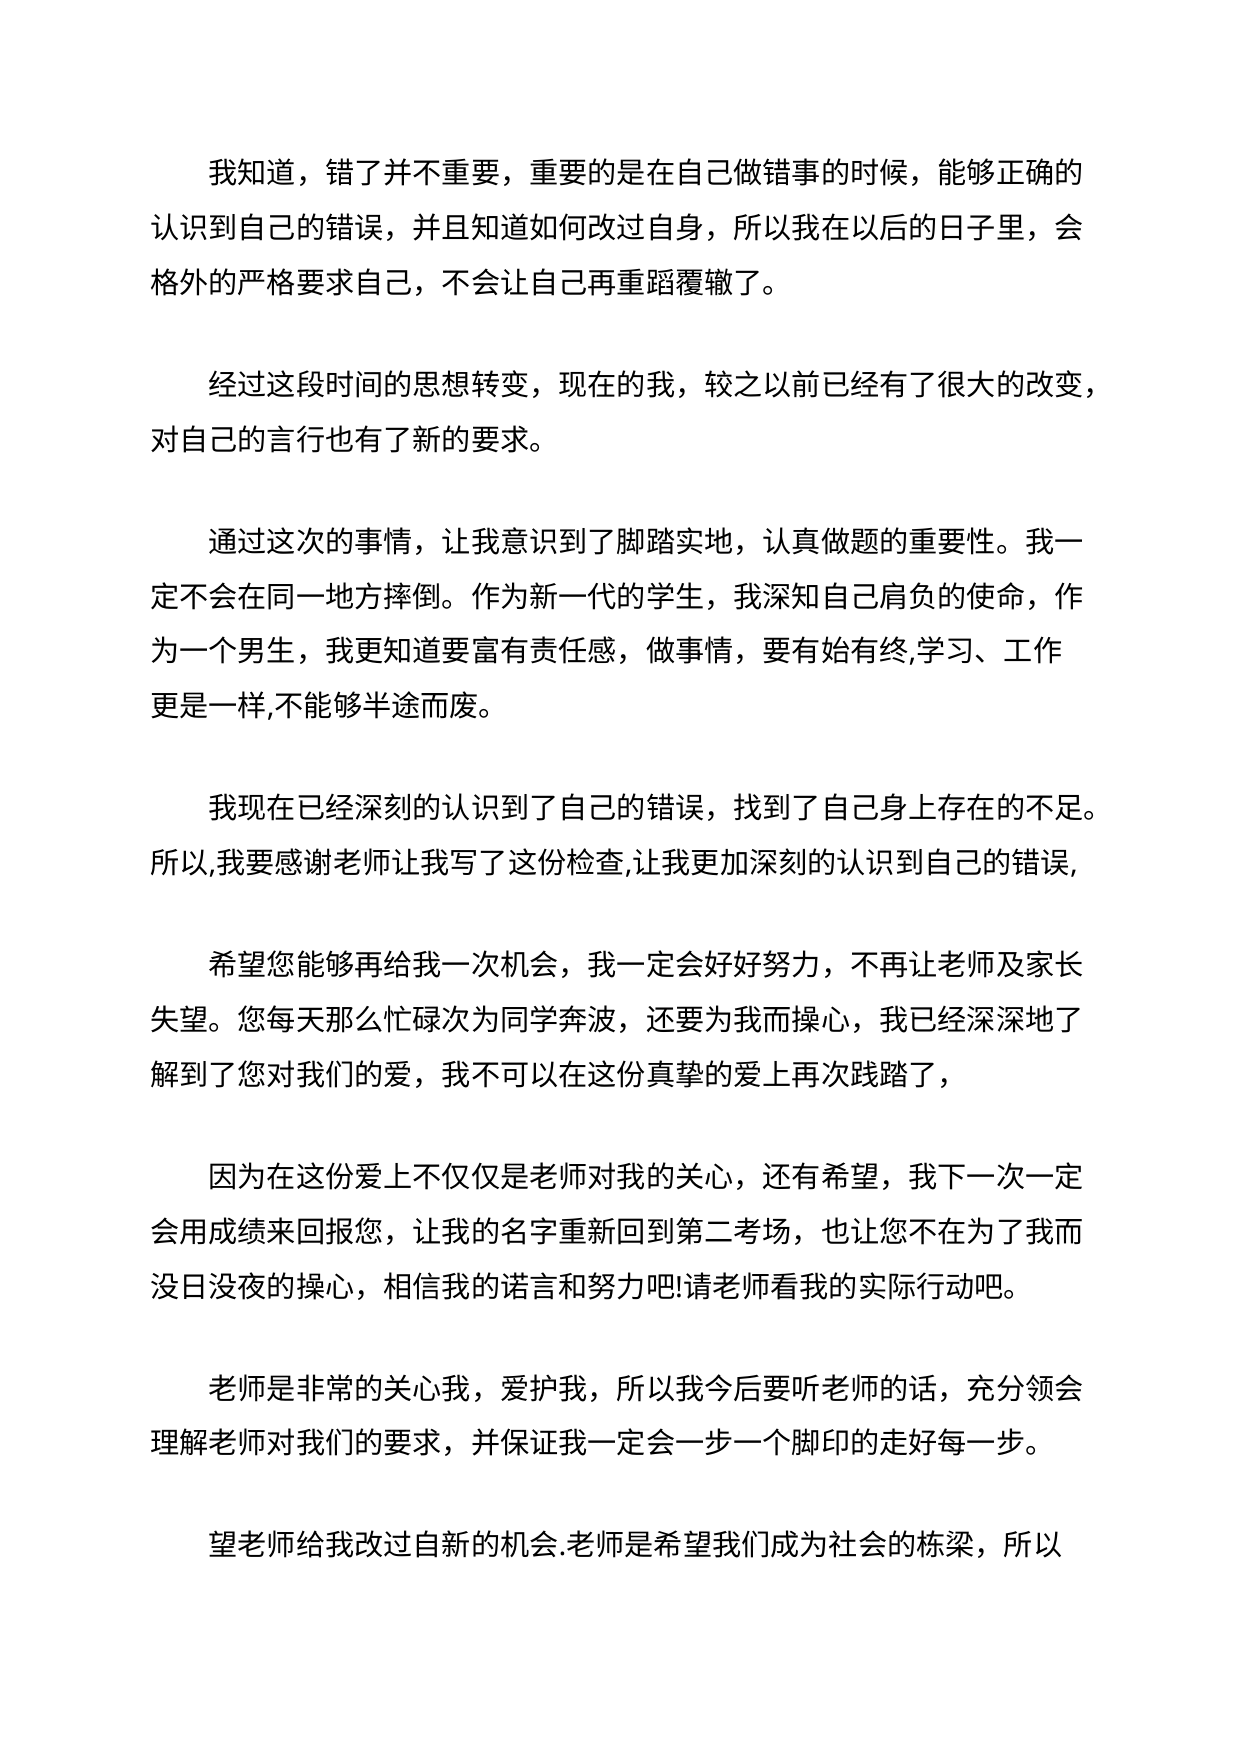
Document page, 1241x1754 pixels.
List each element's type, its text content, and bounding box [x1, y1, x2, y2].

text 我知道，错了并不重要，重要的是在自己做错事的时候，能够正确的认识到自己的错误，并且知道如何改过自身，所以我在以后的日子里，会格外的严格要求自己，不会让自己再重蹈覆辙了。 [150, 150, 1090, 302]
text 因为在这份爱上不仅仅是老师对我的关心，还有希望，我下一次一定会用成绩来回报您，让我的名字重新回到第二考场，也让您不在为了我而没日没夜的操心，相信我的诺言和努力吧!请老师看我的实际行动吧。 [150, 1153, 1090, 1306]
text 通过这次的事情，让我意识到了脚踏实地，认真做题的重要性。我一定不会在同一地方摔倒。作为新一代的学生，我深知自己肩负的使命，作为一个男生，我更知道要富有责任感，做事情，要有始有终,学习、工作更是一样,不能够半途而废。 [150, 518, 1090, 725]
text 我现在已经深刻的认识到了自己的错误，找到了自己身上存在的不足。所以,我要感谢老师让我写了这份检查,让我更加深刻的认识到自己的错误, [150, 785, 1090, 882]
text 经过这段时间的思想转变，现在的我，较之以前已经有了很大的改变，对自己的言行也有了新的要求。 [150, 362, 1090, 459]
text 老师是非常的关心我，爱护我，所以我今后要听老师的话，充分领会理解老师对我们的要求，并保证我一定会一步一个脚印的走好每一步。 [150, 1365, 1090, 1462]
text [150, 1522, 1090, 1564]
text 希望您能够再给我一次机会，我一定会好好努力，不再让老师及家长失望。您每天那么忙碌次为同学奔波，还要为我而操心，我已经深深地了解到了您对我们的爱，我不可以在这份真挚的爱上再次践踏了， [150, 942, 1090, 1094]
